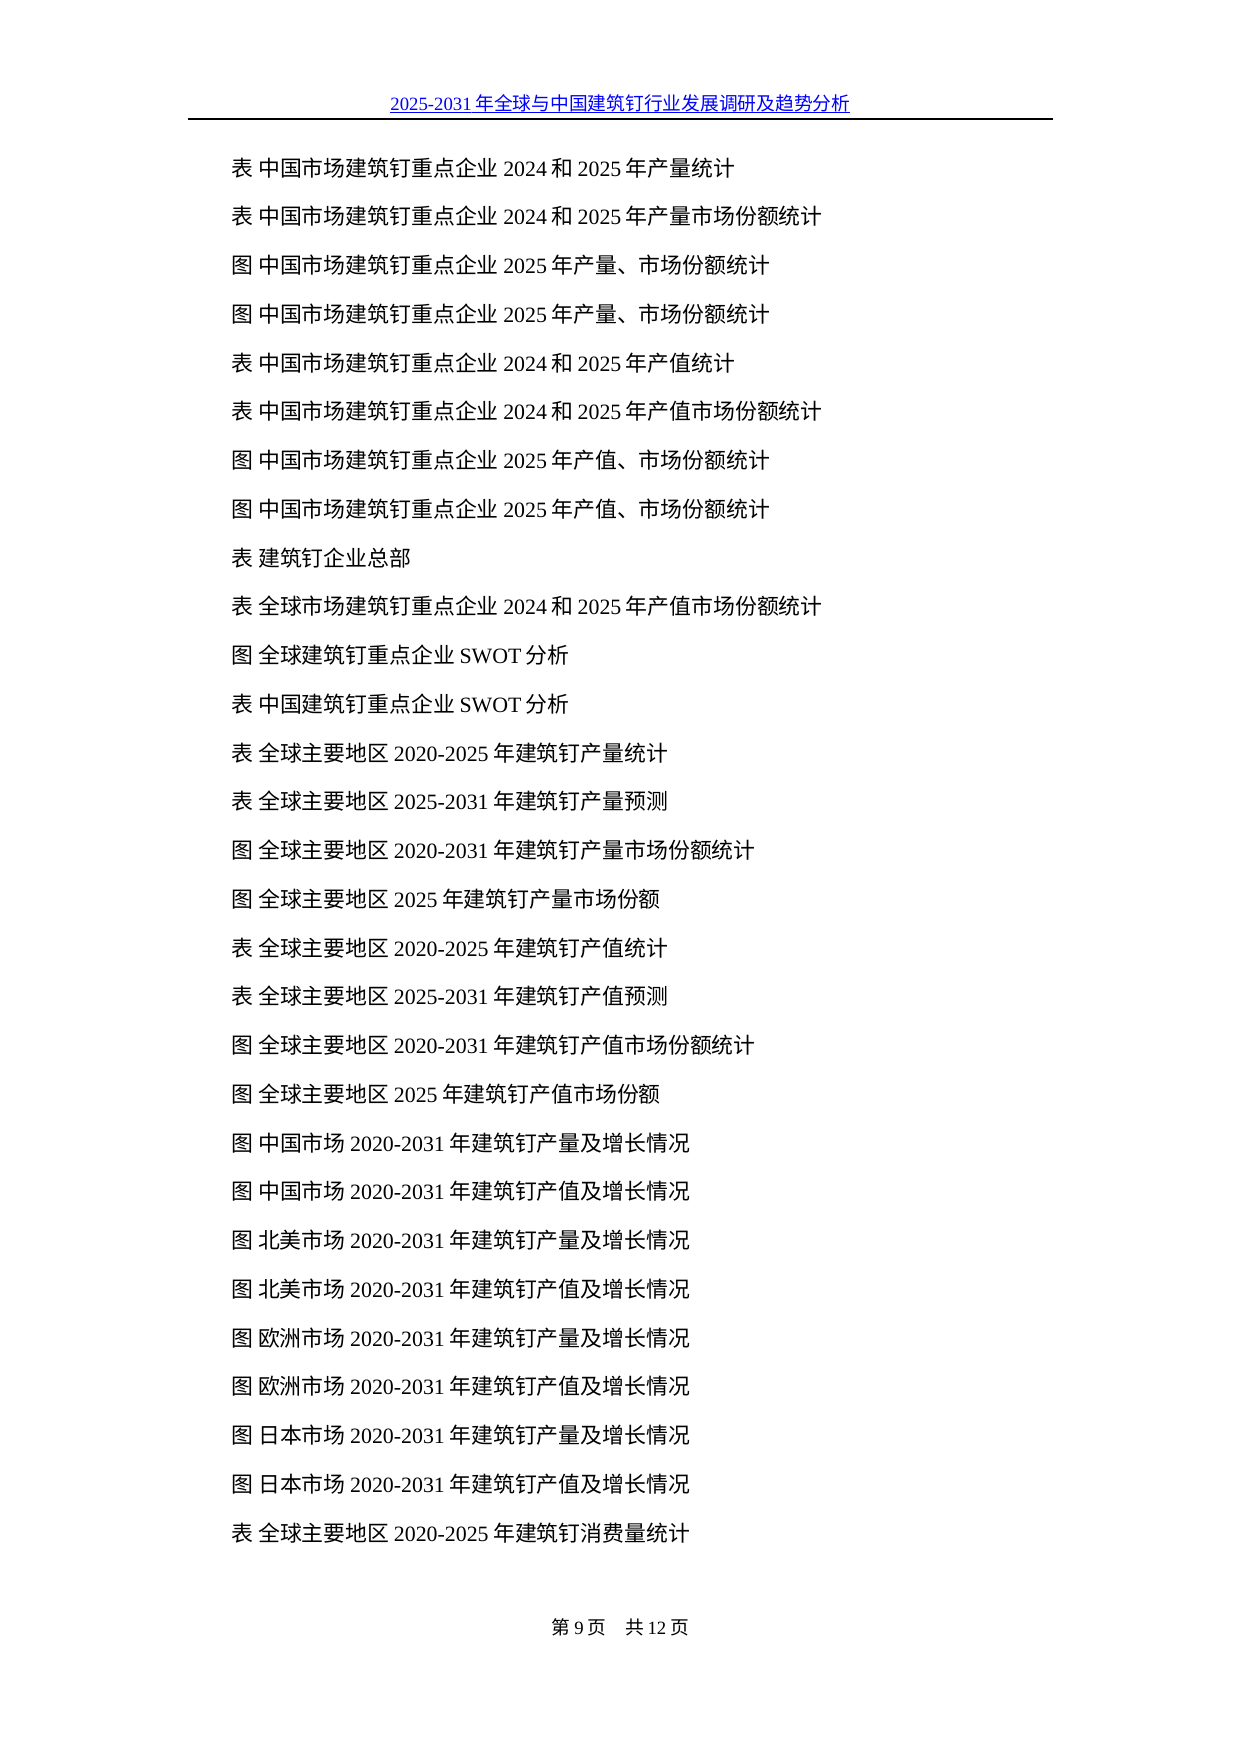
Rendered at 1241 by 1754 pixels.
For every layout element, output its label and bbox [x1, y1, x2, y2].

text [187, 150, 1053, 1548]
